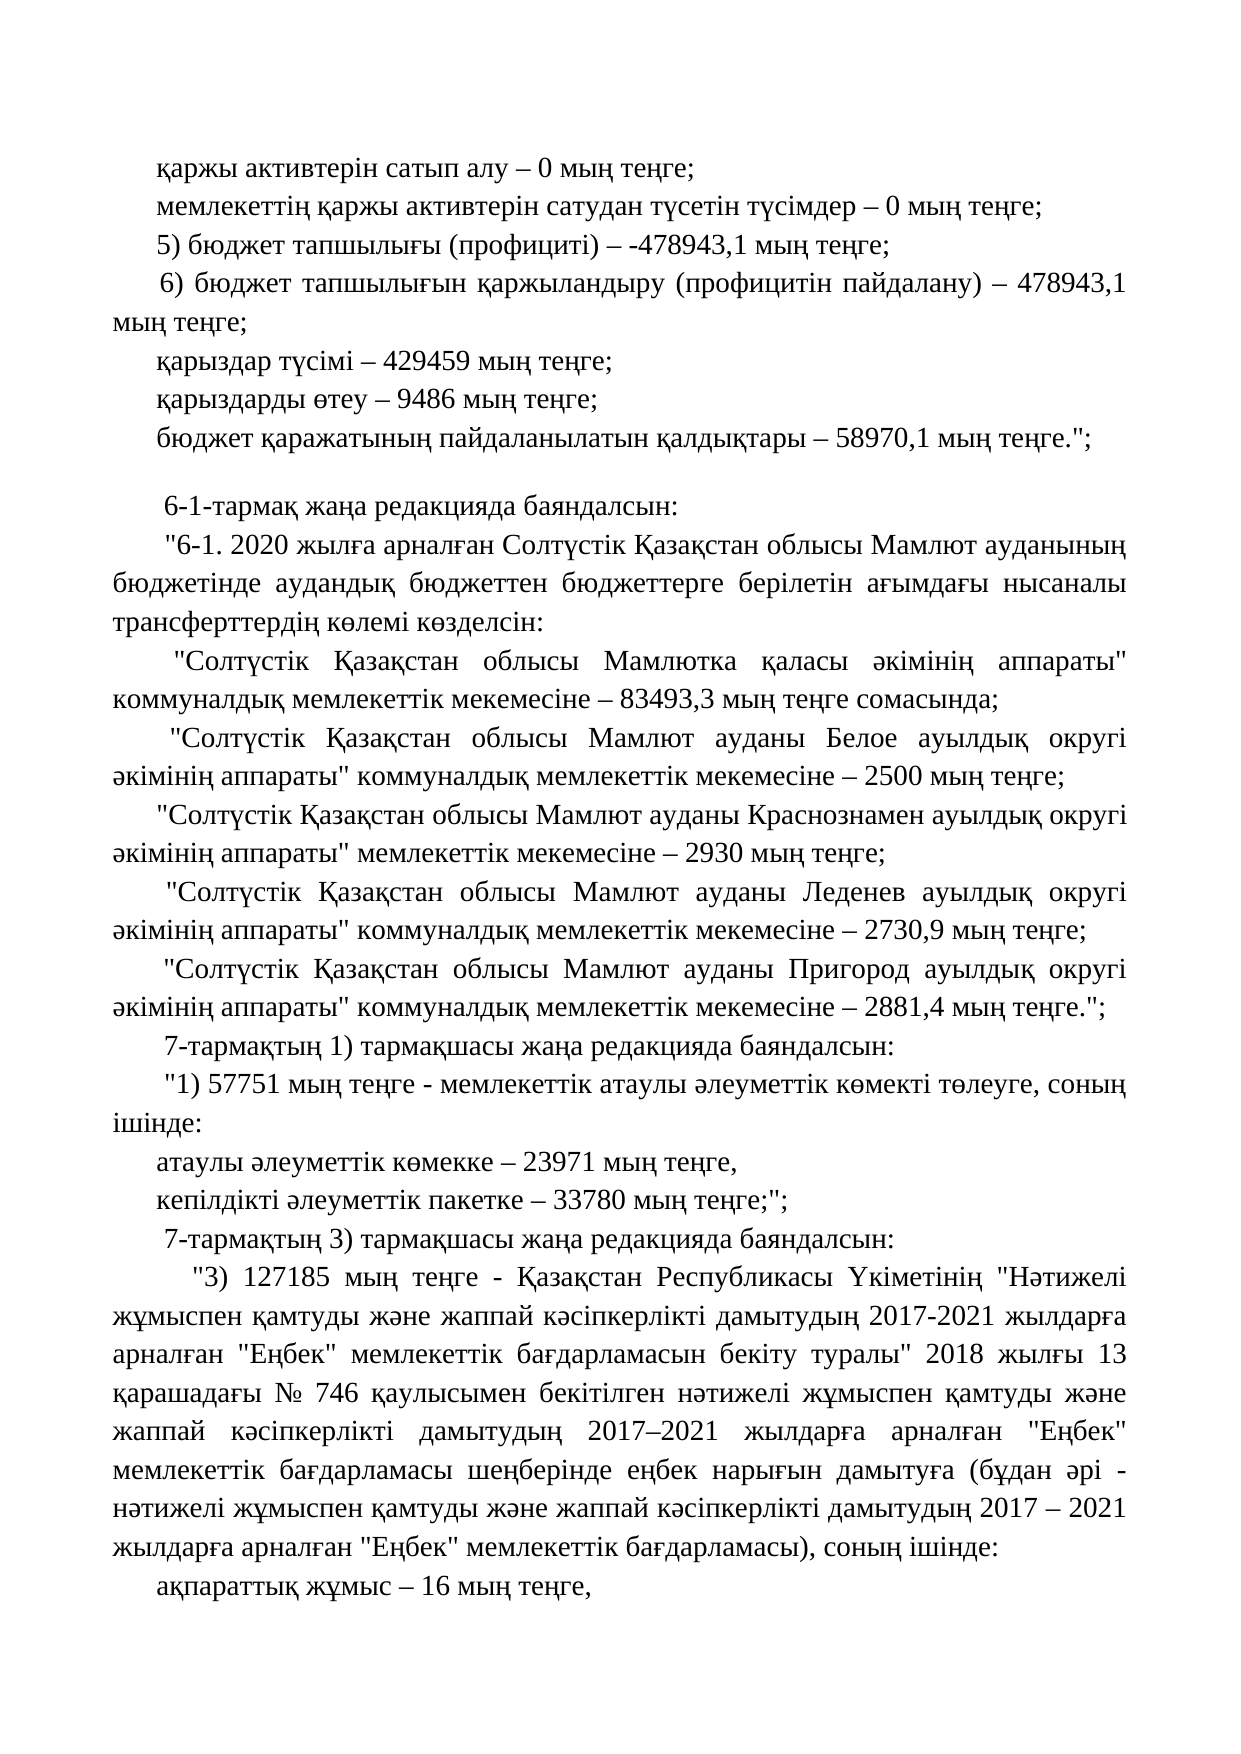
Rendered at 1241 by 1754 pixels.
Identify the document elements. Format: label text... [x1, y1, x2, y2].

text кепілдікті әлеуметтік пакетке – 33780 мың теңге;"; [112, 1182, 1128, 1216]
text "Солтүстік Қазақстан облысы Мамлют ауданы Леденев ауылдық округі әкімінің аппараты" коммуналдық мемлекеттік мекемесіне – 2730,9 мың теңге; [112, 874, 1128, 946]
text "Солтүстік Қазақстан облысы Мамлютка қаласы әкімінің аппараты" коммуналдық мемлекеттік мекемесіне – 83493,3 мың теңге сомасында; [112, 643, 1128, 715]
text бюджет қаражатының пайдаланылатын қалдықтары – 58970,1 мың теңге."; [112, 420, 1128, 453]
text атаулы әлеуметтік көмекке – 23971 мың теңге, [112, 1144, 1128, 1177]
text 6-1-тармақ жаңа редакцияда баяндалсын: [112, 488, 1128, 522]
text ақпараттық жұмыс – 16 мың теңге, [112, 1568, 1128, 1601]
text "Солтүстік Қазақстан облысы Мамлют ауданы Краснознамен ауылдық округі әкімінің аппараты" мемлекеттік мекемесіне – 2930 мың теңге; [112, 797, 1128, 869]
text қаржы активтерін сатып алу – 0 мың теңге; [112, 150, 1128, 183]
text 7-тармақтың 3) тармақшасы жаңа редакцияда баяндалсын: [112, 1221, 1128, 1254]
text "3) 127185 мың теңге - Қазақстан Республикасы Үкіметінің "Нәтижелі жұмыспен қамтуды және жаппай кәсіпкерлікті дамытудың 2017-2021 жылдарға арналған "Еңбек" мемлекеттік бағдарламасын бекіту туралы" 2018 жылғы 13 қарашадағы № 746 қаулысымен бекітілген нәтижелі жұмыспен қамтуды және жаппай кәсіпкерлікті дамытудың 2017–2021 жылдарға арналған "Еңбек" мемлекеттік бағдарламасы шеңберінде еңбек нарығын дамытуға (бұдан әрі - нәтижелі жұмыспен қамтуды және жаппай кәсіпкерлікті дамытудың 2017 – 2021 жылдарға арналған "Еңбек" мемлекеттік бағдарламасы), соның ішінде: [112, 1259, 1128, 1563]
text "6-1. 2020 жылға арналған Солтүстік Қазақстан облысы Мамлют ауданының бюджетінде аудандық бюджеттен бюджеттерге берілетін ағымдағы нысаналы трансферттердің көлемі көзделсін: [112, 527, 1128, 638]
text қарыздарды өтеу – 9486 мың теңге; [112, 381, 1128, 415]
text мемлекеттің қаржы активтерін сатудан түсетін түсімдер – 0 мың теңге; [112, 188, 1128, 222]
text 5) бюджет тапшылығы (профициті) – -478943,1 мың теңге; [112, 227, 1128, 261]
text "Солтүстік Қазақстан облысы Мамлют ауданы Пригород ауылдық округі әкімінің аппараты" коммуналдық мемлекеттік мекемесіне – 2881,4 мың теңге."; [112, 951, 1128, 1023]
text 7-тармақтың 1) тармақшасы жаңа редакцияда баяндалсын: [112, 1028, 1128, 1062]
text "1) 57751 мың теңге - мемлекеттік атаулы әлеуметтік көмекті төлеуге, соның ішінде: [112, 1067, 1128, 1139]
text "Солтүстік Қазақстан облысы Мамлют ауданы Белое ауылдық округі әкімінің аппараты" коммуналдық мемлекеттік мекемесіне – 2500 мың теңге; [112, 720, 1128, 792]
text қарыздар түсімі – 429459 мың теңге; [112, 343, 1128, 376]
text 6) бюджет тапшылығын қаржыландыру (профицитін пайдалану) – 478943,1 мың теңге; [112, 266, 1128, 338]
